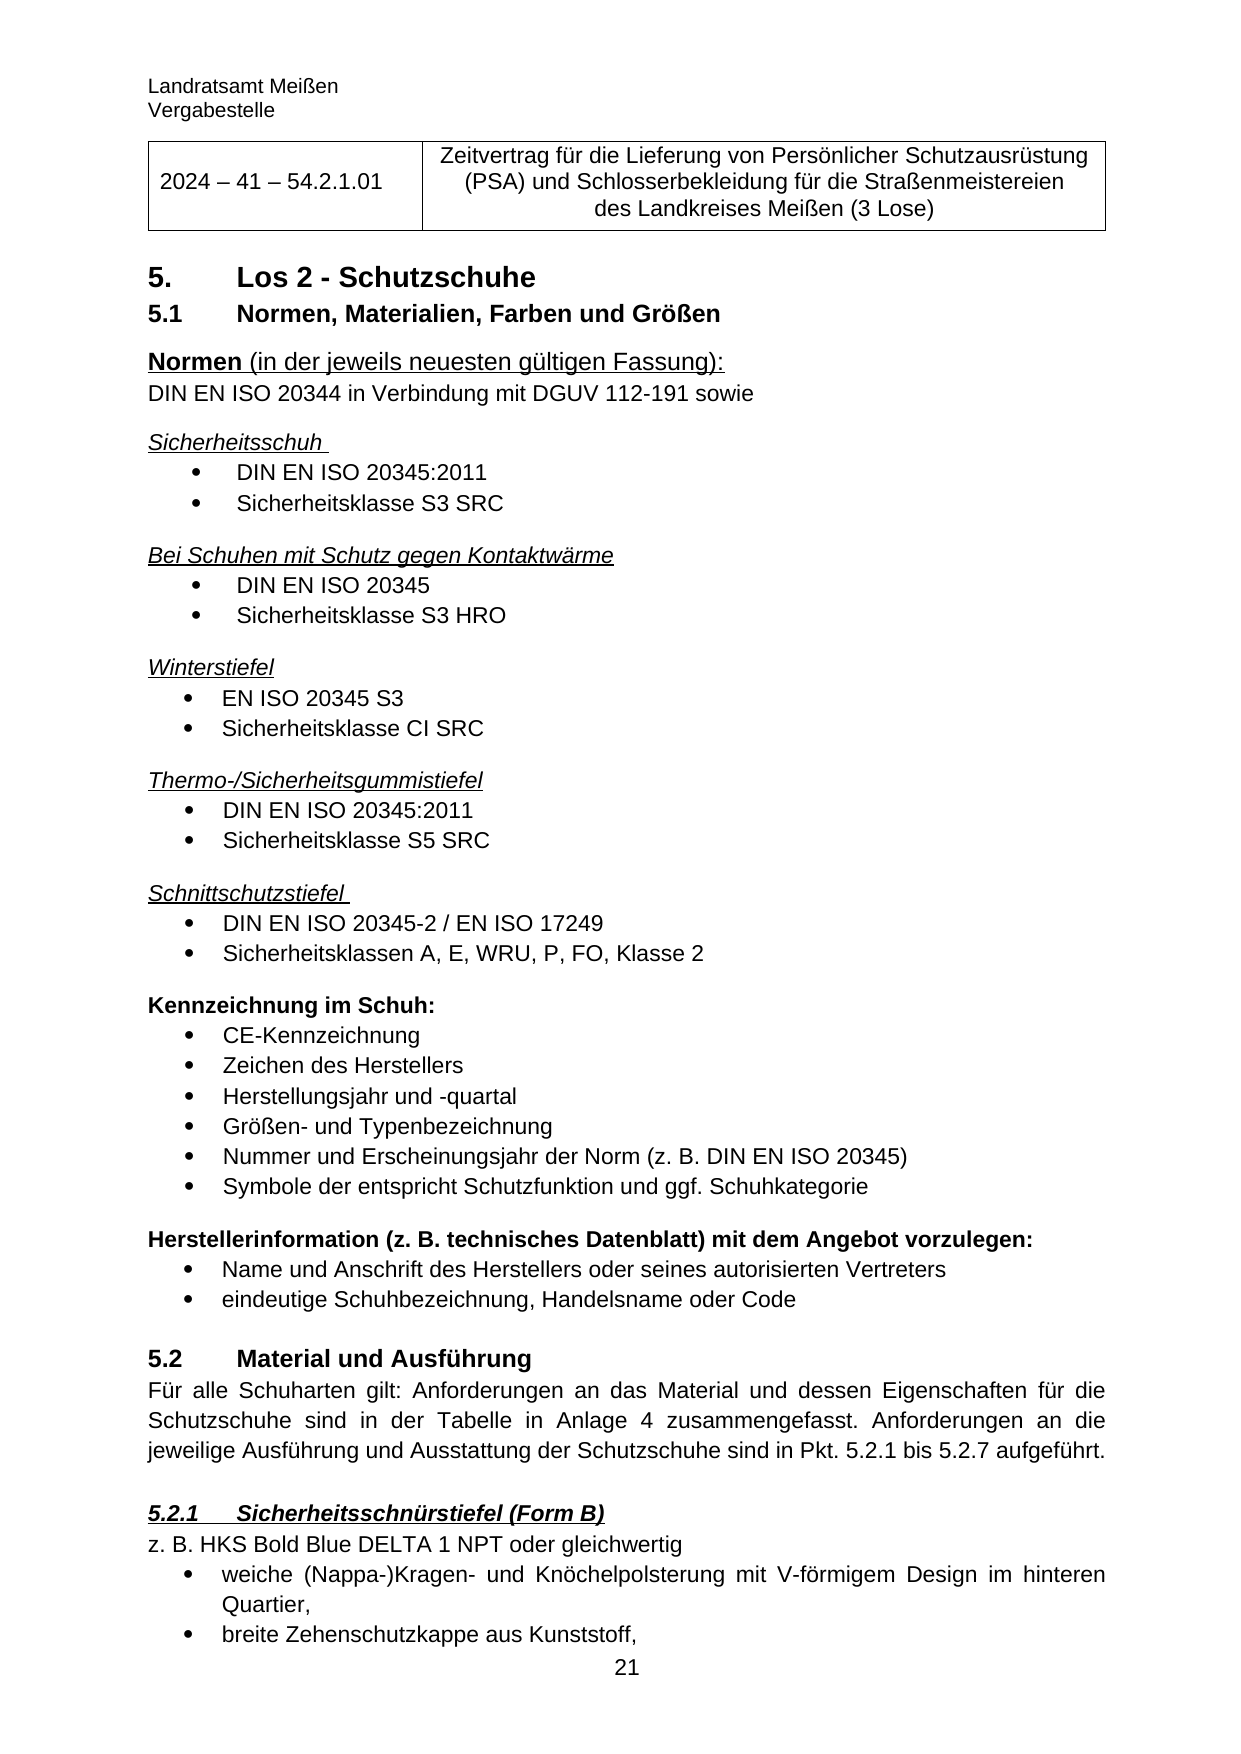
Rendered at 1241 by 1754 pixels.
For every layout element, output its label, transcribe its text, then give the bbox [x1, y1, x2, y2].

list Zeichen des Herstellers [185, 1052, 1106, 1079]
list Herstellungsjahr und -quartal [185, 1083, 1106, 1109]
list Sicherheitsklassen A, E, WRU, P, FO, Klasse 2 [185, 940, 1106, 966]
text 5.2 Material und Ausführung [148, 1344, 1106, 1372]
text Sicherheitsschuh [148, 429, 1106, 455]
list breite Zehenschutzkappe aus Kunststoff, [184, 1621, 1106, 1647]
list Sicherheitsklasse S5 SRC [185, 827, 1106, 854]
list EN ISO 20345 S3 [184, 684, 1106, 711]
text Herstellerinformation (z. B. technisches Datenblatt) mit dem Angebot vorzulegen: [148, 1226, 1106, 1252]
text Bei Schuhen mit Schutz gegen Kontaktwärme [148, 542, 1106, 568]
list DIN EN ISO 20345-2 / EN ISO 17249 [185, 910, 1106, 936]
text z. B. HKS Bold Blue DELTA 1 NPT oder gleichwertig [148, 1531, 1106, 1557]
text Normen (in der jeweils neuesten gültigen Fassung): [148, 347, 1106, 375]
list DIN EN ISO 20345:2011 [192, 459, 1106, 486]
text Kennzeichnung im Schuh: [148, 992, 1106, 1018]
text 5. Los 2 - Schutzschuhe [148, 260, 1106, 294]
list eindeutige Schuhbezeichnung, Handelsname oder Code [184, 1286, 1106, 1312]
list weiche (Nappa-)Kragen- und Knöchelpolsterung mit V-förmigem Design im hinteren Quartier, [184, 1561, 1106, 1617]
text 5.1 Normen, Materialien, Farben und Größen [148, 299, 1106, 327]
list Name und Anschrift des Herstellers oder seines autorisierten Vertreters [184, 1256, 1106, 1282]
text Für alle Schuharten gilt: Anforderungen an das Material und dessen Eigenschaften für die Schutzschuhe sind in der Tabelle in Anlage 4 zusammengefasst. Anforderungen an die jeweilige Ausführung und Ausstattung der Schutzschuhe sind in Pkt. 5.2.1 bis 5.2.7 aufgeführt. [148, 1377, 1106, 1463]
list DIN EN ISO 20345 [192, 572, 1106, 598]
list Symbole der entspricht Schutzfunktion und ggf. Schuhkategorie [185, 1173, 1106, 1200]
list DIN EN ISO 20345:2011 [185, 797, 1106, 823]
list Sicherheitsklasse S3 SRC [192, 489, 1106, 516]
list Sicherheitsklasse S3 HRO [192, 602, 1106, 628]
list Sicherheitsklasse CI SRC [184, 715, 1106, 741]
text Winterstiefel [148, 654, 1106, 681]
list Nummer und Erscheinungsjahr der Norm (z. B. DIN EN ISO 20345) [185, 1143, 1106, 1169]
list CE-Kennzeichnung [185, 1022, 1106, 1049]
text 5.2.1 Sicherheitsschnürstiefel (Form B) [148, 1500, 1106, 1527]
text DIN EN ISO 20344 in Verbindung mit DGUV 112-191 sowie [148, 380, 1106, 406]
text Schnittschutzstiefel [148, 879, 1106, 906]
text Thermo-/Sicherheitsgummistiefel [148, 767, 1106, 793]
list Größen- und Typenbezeichnung [185, 1113, 1106, 1139]
